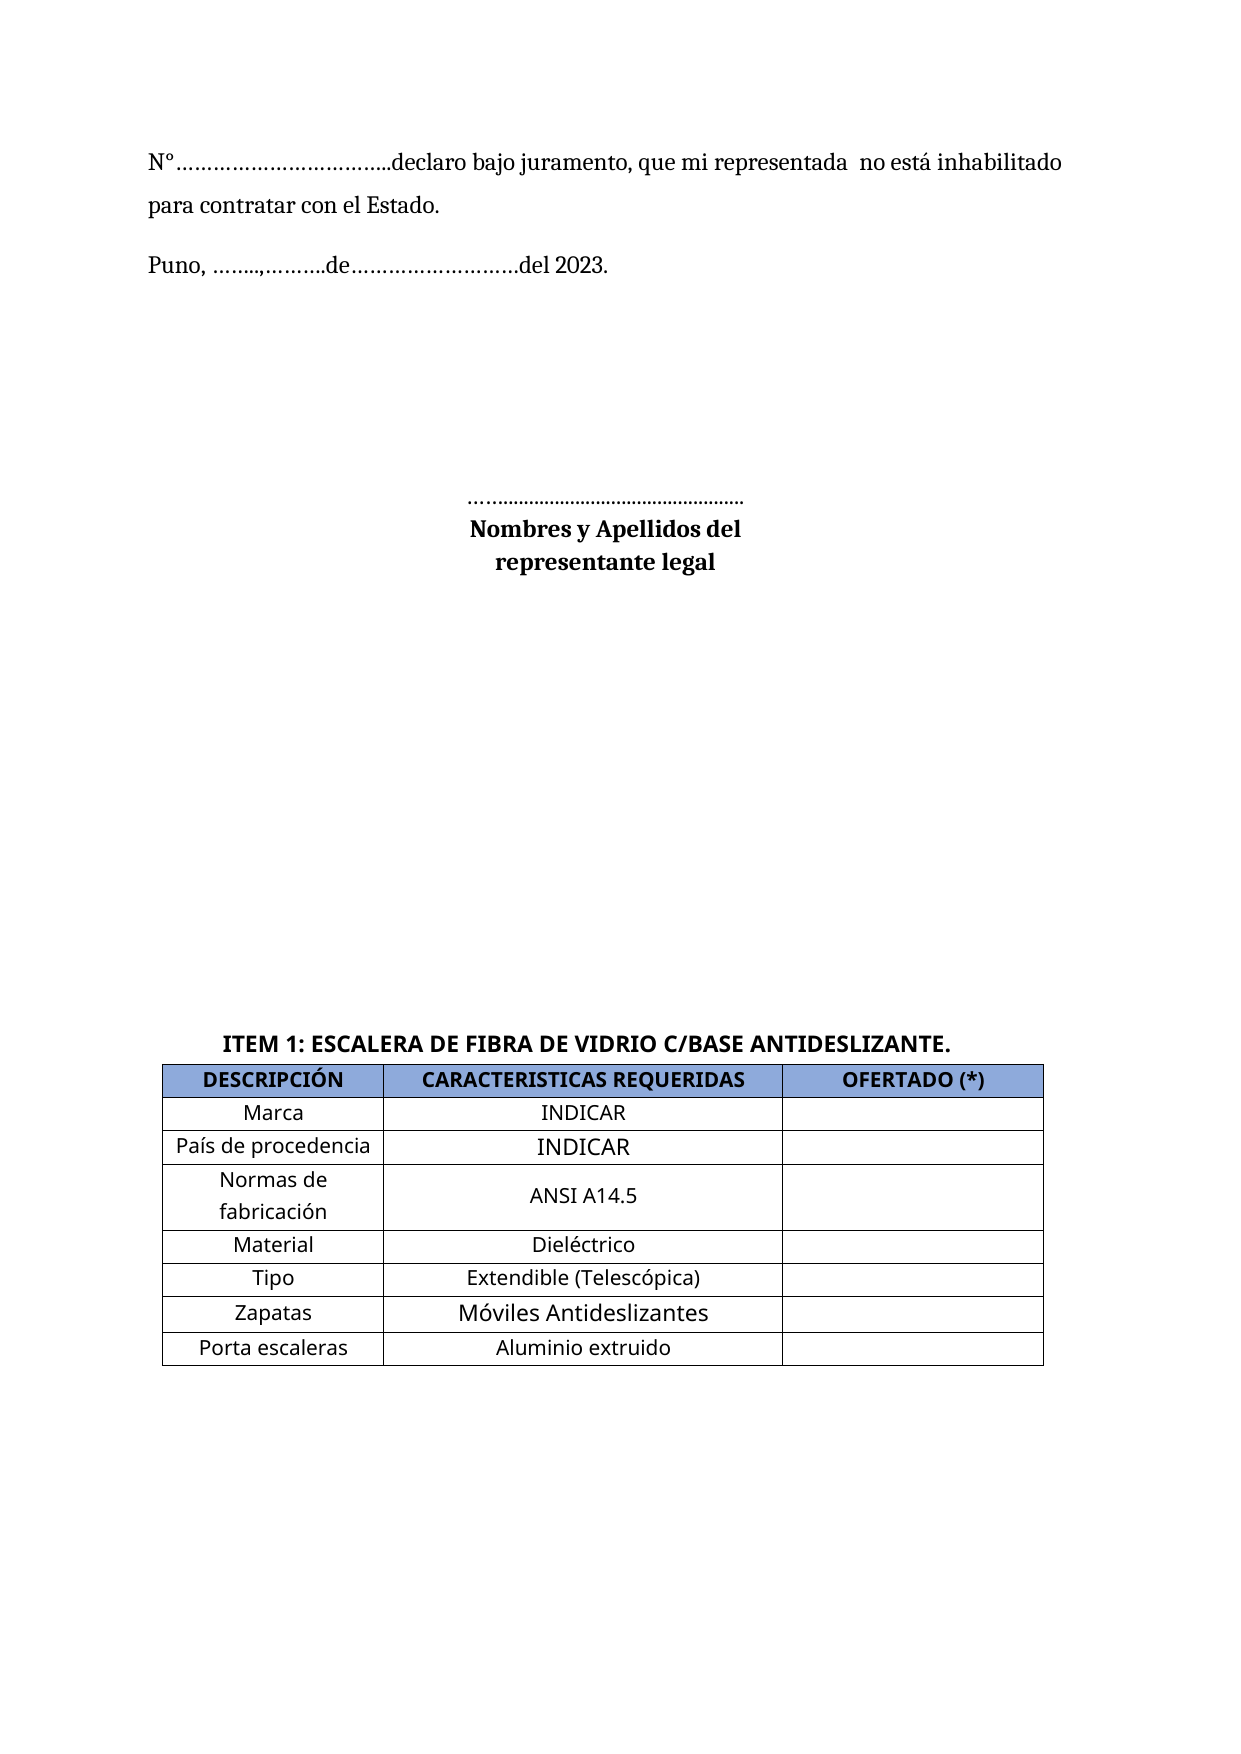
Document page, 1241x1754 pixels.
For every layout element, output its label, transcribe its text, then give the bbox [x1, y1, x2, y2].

table_header CARACTERISTICAS REQUERIDAS [384, 1065, 782, 1097]
text Puno, ……..,……….de………………………del 2023. [148, 251, 1063, 279]
table_cell [783, 1231, 1043, 1262]
table_cell Marca [163, 1098, 383, 1130]
table_cell Material [163, 1231, 383, 1262]
table_cell Zapatas [163, 1297, 383, 1332]
text Nombres y Apellidos del [148, 515, 1063, 543]
table_cell Tipo [163, 1264, 383, 1296]
table_cell Dieléctrico [384, 1231, 782, 1262]
table_cell [783, 1165, 1043, 1229]
table_cell [783, 1297, 1043, 1332]
text representante legal [148, 548, 1063, 576]
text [148, 148, 1063, 219]
table_cell ANSI A14.5 [384, 1165, 782, 1229]
table_cell [783, 1098, 1043, 1130]
table_header OFERTADO (*) [783, 1065, 1043, 1097]
table_cell Porta escaleras [163, 1333, 383, 1365]
table_cell [783, 1264, 1043, 1296]
table_cell [783, 1333, 1043, 1365]
table_cell [783, 1131, 1043, 1164]
table_cell Móviles Antideslizantes [384, 1297, 782, 1332]
table_cell INDICAR [384, 1098, 782, 1130]
text ……............................................... [148, 482, 1063, 510]
table_cell Extendible (Telescópica) [384, 1264, 782, 1296]
table_cell Normas de fabricación [163, 1165, 383, 1229]
table_cell País de procedencia [163, 1131, 383, 1164]
table_cell Aluminio extruido [384, 1333, 782, 1365]
text ITEM 1: ESCALERA DE FIBRA DE VIDRIO C/BASE ANTIDESLIZANTE. [148, 1028, 1063, 1059]
table_cell INDICAR [384, 1131, 782, 1164]
table_header DESCRIPCIÓN [163, 1065, 383, 1097]
